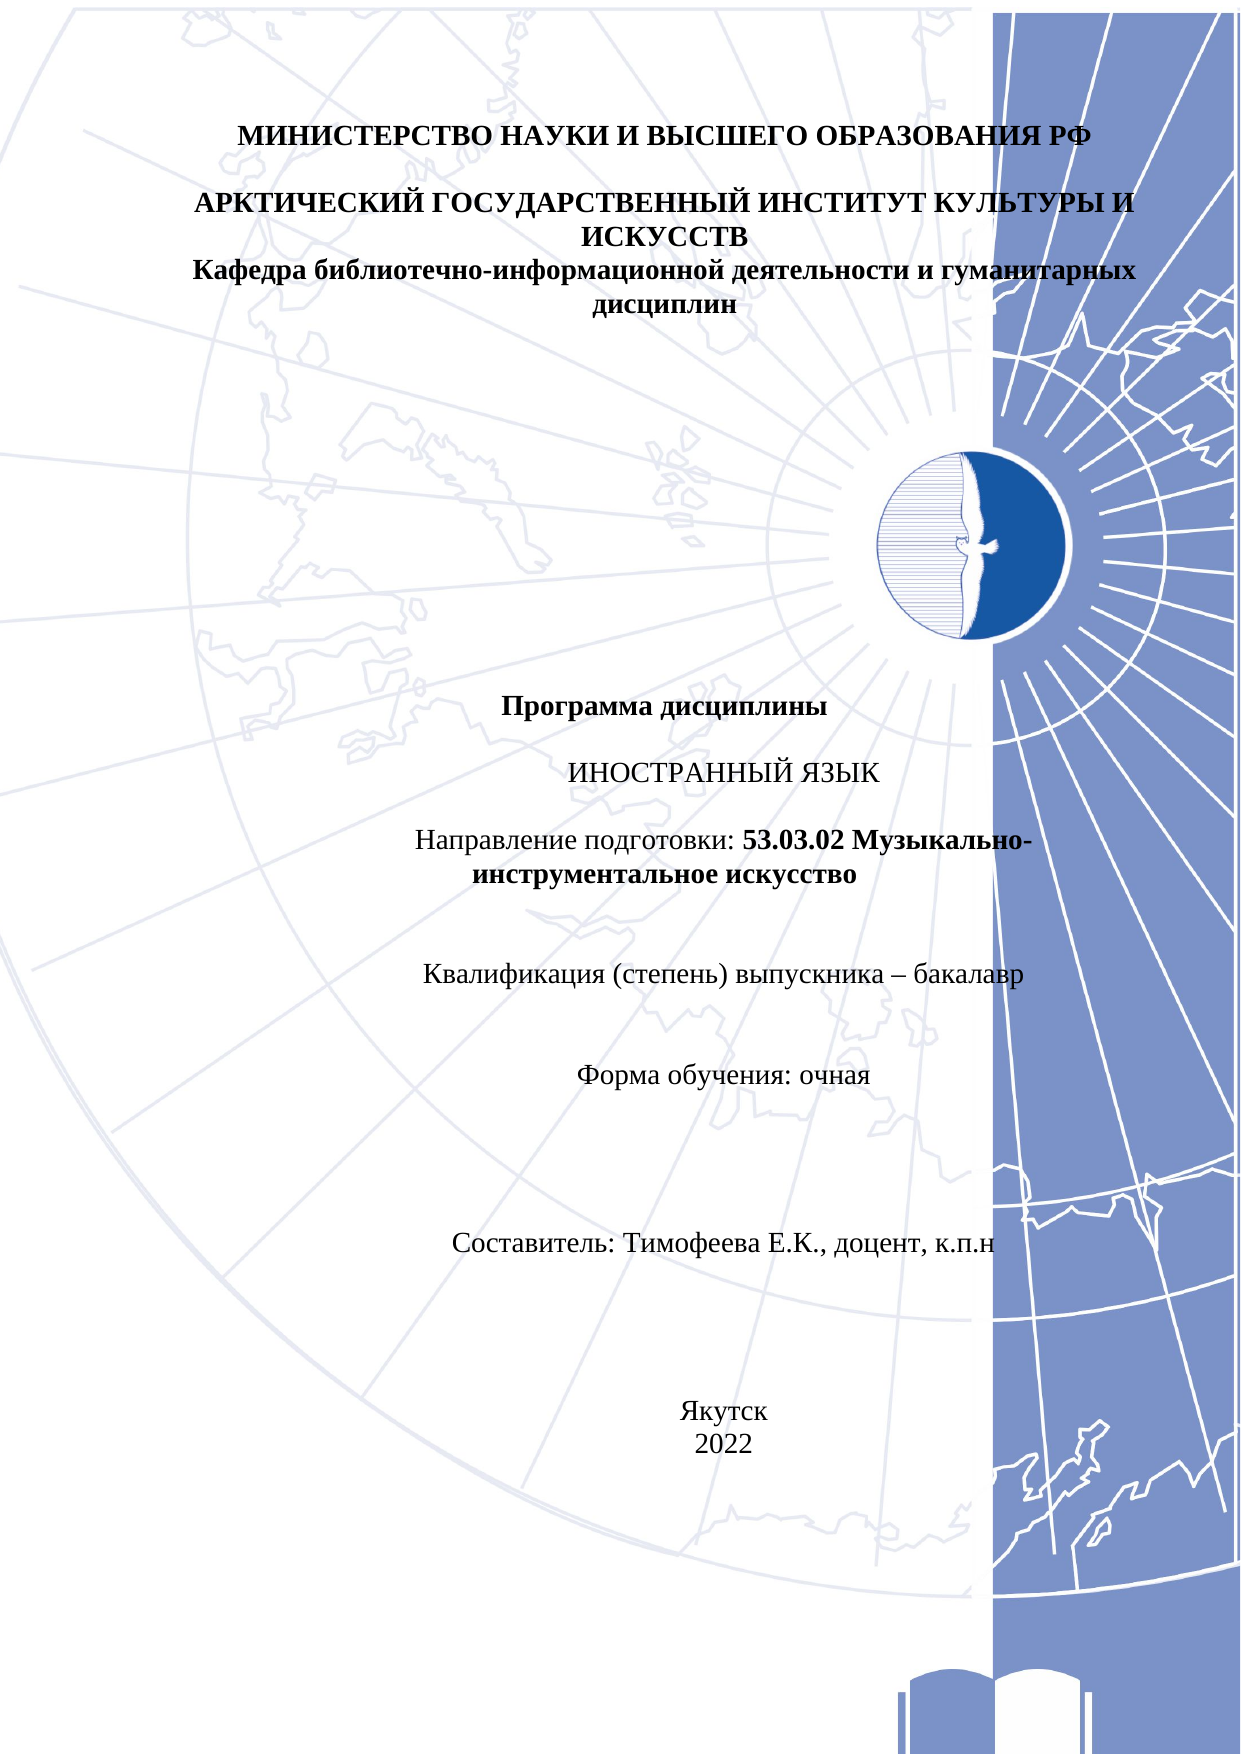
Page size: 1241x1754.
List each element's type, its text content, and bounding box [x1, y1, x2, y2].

text Кафедра библиотечно-информационной деятельности и гуманитарных дисциплин [177, 252, 1152, 319]
text Программа дисциплины [177, 688, 1152, 722]
text Форма обучения: очная [177, 1057, 1152, 1091]
text Якутск [177, 1393, 1152, 1426]
picture [0, 7, 1241, 1754]
text АРКТИЧЕСКИЙ ГОСУДАРСТВЕННЫЙ ИНСТИТУТ КУЛЬТУРЫ И ИСКУССТВ [177, 185, 1152, 252]
text ИНОСТРАННЫЙ ЯЗЫК [177, 755, 1152, 789]
text МИНИСТЕРСТВО НАУКИ И ВЫСШЕГО ОБРАЗОВАНИЯ РФ [177, 118, 1152, 152]
text Направление подготовки: 53.03.02 Музыкально-инструментальное искусство [177, 822, 1152, 889]
text Квалификация (степень) выпускника – бакалавр [177, 957, 1152, 990]
text 2022 [177, 1426, 1152, 1460]
text Составитель: Тимофеева Е.К., доцент, к.п.н [177, 1225, 1152, 1258]
